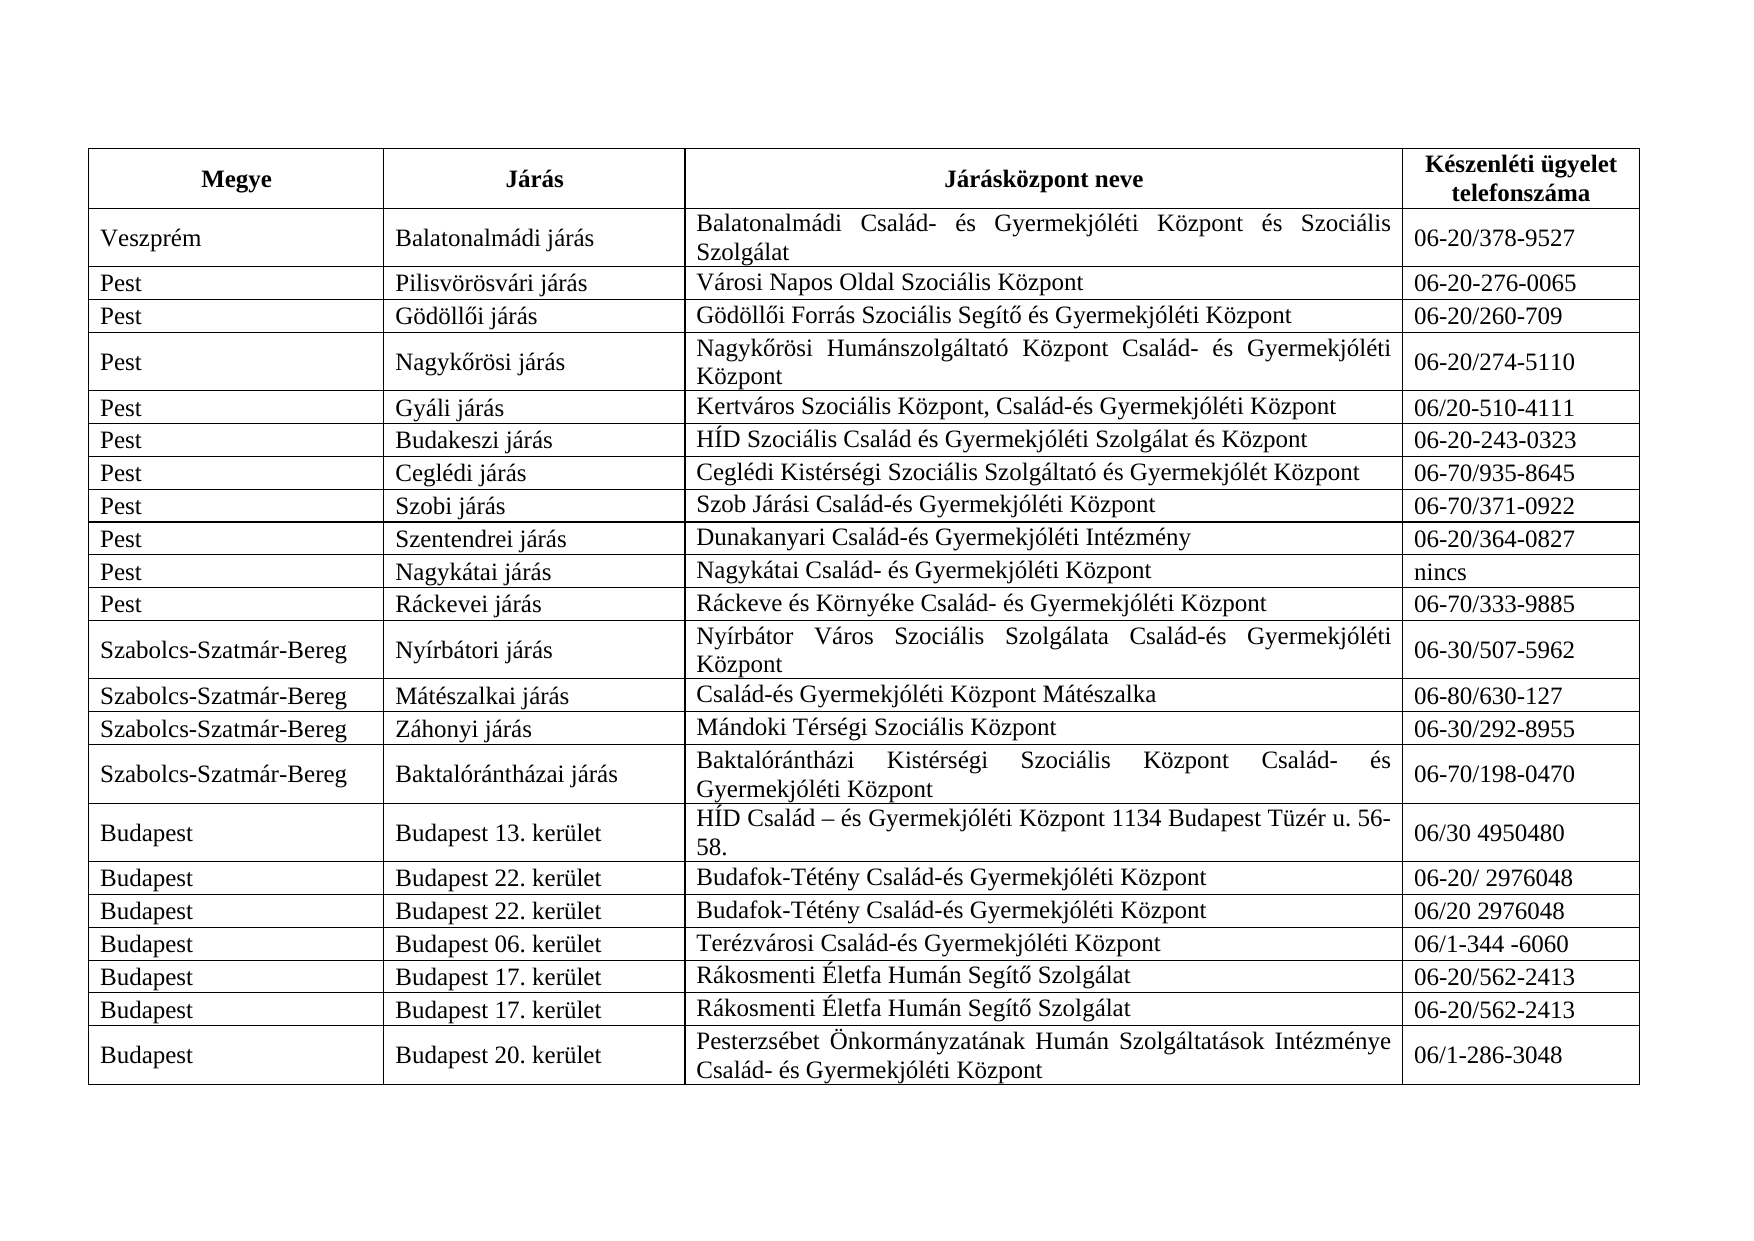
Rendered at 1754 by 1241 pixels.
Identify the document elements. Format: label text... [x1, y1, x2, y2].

table_header Készenléti ügyelet telefonszáma [1403, 149, 1639, 207]
table_cell Ceglédi járás [384, 457, 684, 488]
table_cell Városi Napos Oldal Szociális Központ [686, 267, 1402, 299]
table_cell Szentendrei járás [384, 523, 684, 554]
table_cell 06-20/ 2976048 [1403, 862, 1639, 894]
table_cell Baktalórántházai járás [384, 745, 684, 802]
table_cell 06-20/274-5110 [1403, 333, 1639, 390]
table_cell Szabolcs-Szatmár-Bereg [89, 679, 383, 711]
table_cell 06-20/562-2413 [1403, 961, 1639, 992]
table_cell 06-30/507-5962 [1403, 621, 1639, 678]
table_cell Baktalórántházi Kistérségi Szociális Központ Család- és Gyermekjóléti Központ [686, 745, 1402, 802]
table_cell Szobi járás [384, 490, 684, 521]
table_cell Budapest 17. kerület [384, 961, 684, 992]
table_cell 06-20/260-709 [1403, 300, 1639, 332]
table_cell Család-és Gyermekjóléti Központ Mátészalka [686, 679, 1402, 711]
table_cell Szabolcs-Szatmár-Bereg [89, 712, 383, 744]
table_cell Balatonalmádi Család- és Gyermekjóléti Központ és Szociális Szolgálat [686, 209, 1402, 266]
table_cell Pest [89, 300, 383, 332]
table_cell Ráckevei járás [384, 588, 684, 620]
table_cell Nyírbátori járás [384, 621, 684, 678]
table_cell Pest [89, 457, 383, 488]
table_cell 06/20 2976048 [1403, 895, 1639, 927]
table_cell Mándoki Térségi Szociális Központ [686, 712, 1402, 744]
table_cell HÍD Család – és Gyermekjóléti Központ 1134 Budapest Tüzér u. 56-58. [686, 804, 1402, 861]
table_cell Rákosmenti Életfa Humán Segítő Szolgálat [686, 993, 1402, 1025]
table_cell Kertváros Szociális Központ, Család-és Gyermekjóléti Központ [686, 391, 1402, 423]
table_cell 06-20/378-9527 [1403, 209, 1639, 266]
table_cell Nyírbátor Város Szociális Szolgálata Család-és Gyermekjóléti Központ [686, 621, 1402, 678]
table_cell Budapest 20. kerület [384, 1026, 684, 1084]
table_cell Ceglédi Kistérségi Szociális Szolgáltató és Gyermekjólét Központ [686, 457, 1402, 488]
table_cell Rákosmenti Életfa Humán Segítő Szolgálat [686, 961, 1402, 992]
table_cell Záhonyi járás [384, 712, 684, 744]
table_cell Budapest 22. kerület [384, 895, 684, 927]
table_cell 06-70/371-0922 [1403, 490, 1639, 521]
table_cell Nagykőrösi Humánszolgáltató Központ Család- és Gyermekjóléti Központ [686, 333, 1402, 390]
table_cell 06-70/333-9885 [1403, 588, 1639, 620]
table_cell HÍD Szociális Család és Gyermekjóléti Szolgálat és Központ [686, 424, 1402, 456]
table_cell Budafok-Tétény Család-és Gyermekjóléti Központ [686, 862, 1402, 894]
table_cell Szabolcs-Szatmár-Bereg [89, 621, 383, 678]
table_cell 06-20-276-0065 [1403, 267, 1639, 299]
table_cell Budapest [89, 862, 383, 894]
table_cell Terézvárosi Család-és Gyermekjóléti Központ [686, 928, 1402, 959]
table_cell Szabolcs-Szatmár-Bereg [89, 745, 383, 802]
table_cell Pest [89, 490, 383, 521]
table_cell Budapest 06. kerület [384, 928, 684, 959]
table_cell 06-20-243-0323 [1403, 424, 1639, 456]
table_cell Gyáli járás [384, 391, 684, 423]
table_cell Dunakanyari Család-és Gyermekjóléti Intézmény [686, 523, 1402, 554]
table_cell Ráckeve és Környéke Család- és Gyermekjóléti Központ [686, 588, 1402, 620]
table_cell Gödöllői Forrás Szociális Segítő és Gyermekjóléti Központ [686, 300, 1402, 332]
table_cell Budapest [89, 1026, 383, 1084]
table_cell 06/20-510-4111 [1403, 391, 1639, 423]
table_cell Balatonalmádi járás [384, 209, 684, 266]
table_cell 06-80/630-127 [1403, 679, 1639, 711]
table_cell 06-20/562-2413 [1403, 993, 1639, 1025]
table_header Járás [384, 149, 684, 207]
table_cell Nagykátai Család- és Gyermekjóléti Központ [686, 555, 1402, 587]
table_cell Pesterzsébet Önkormányzatának Humán Szolgáltatások Intézménye Család- és Gyermekjóléti Központ [686, 1026, 1402, 1084]
table_cell Gödöllői járás [384, 300, 684, 332]
table_cell nincs [1403, 555, 1639, 587]
table_cell Budapest [89, 961, 383, 992]
table_cell 06/1-286-3048 [1403, 1026, 1639, 1084]
table_cell Szob Járási Család-és Gyermekjóléti Központ [686, 490, 1402, 521]
table_cell Pest [89, 391, 383, 423]
table_cell Budafok-Tétény Család-és Gyermekjóléti Központ [686, 895, 1402, 927]
table_cell Budapest [89, 895, 383, 927]
table_header Járásközpont neve [686, 149, 1402, 207]
table_cell 06-30/292-8955 [1403, 712, 1639, 744]
table_cell Veszprém [89, 209, 383, 266]
table_cell Budapest 22. kerület [384, 862, 684, 894]
table_cell Budapest [89, 804, 383, 861]
table_cell Pest [89, 267, 383, 299]
table_cell Nagykátai járás [384, 555, 684, 587]
table_cell Budapest 17. kerület [384, 993, 684, 1025]
table_cell Pest [89, 555, 383, 587]
table_cell Budapest [89, 928, 383, 959]
table_cell Pest [89, 523, 383, 554]
table_cell 06/30 4950480 [1403, 804, 1639, 861]
table_cell Budapest 13. kerület [384, 804, 684, 861]
table_cell 06-70/198-0470 [1403, 745, 1639, 802]
table_cell Mátészalkai járás [384, 679, 684, 711]
table_cell Nagykőrösi járás [384, 333, 684, 390]
table_header Megye [89, 149, 383, 207]
table_cell Pest [89, 424, 383, 456]
table_cell Pest [89, 588, 383, 620]
table_cell 06-70/935-8645 [1403, 457, 1639, 488]
table_cell Pilisvörösvári járás [384, 267, 684, 299]
table_cell Budapest [89, 993, 383, 1025]
table_cell 06/1-344 -6060 [1403, 928, 1639, 959]
table_cell 06-20/364-0827 [1403, 523, 1639, 554]
table_cell Budakeszi járás [384, 424, 684, 456]
table_cell Pest [89, 333, 383, 390]
